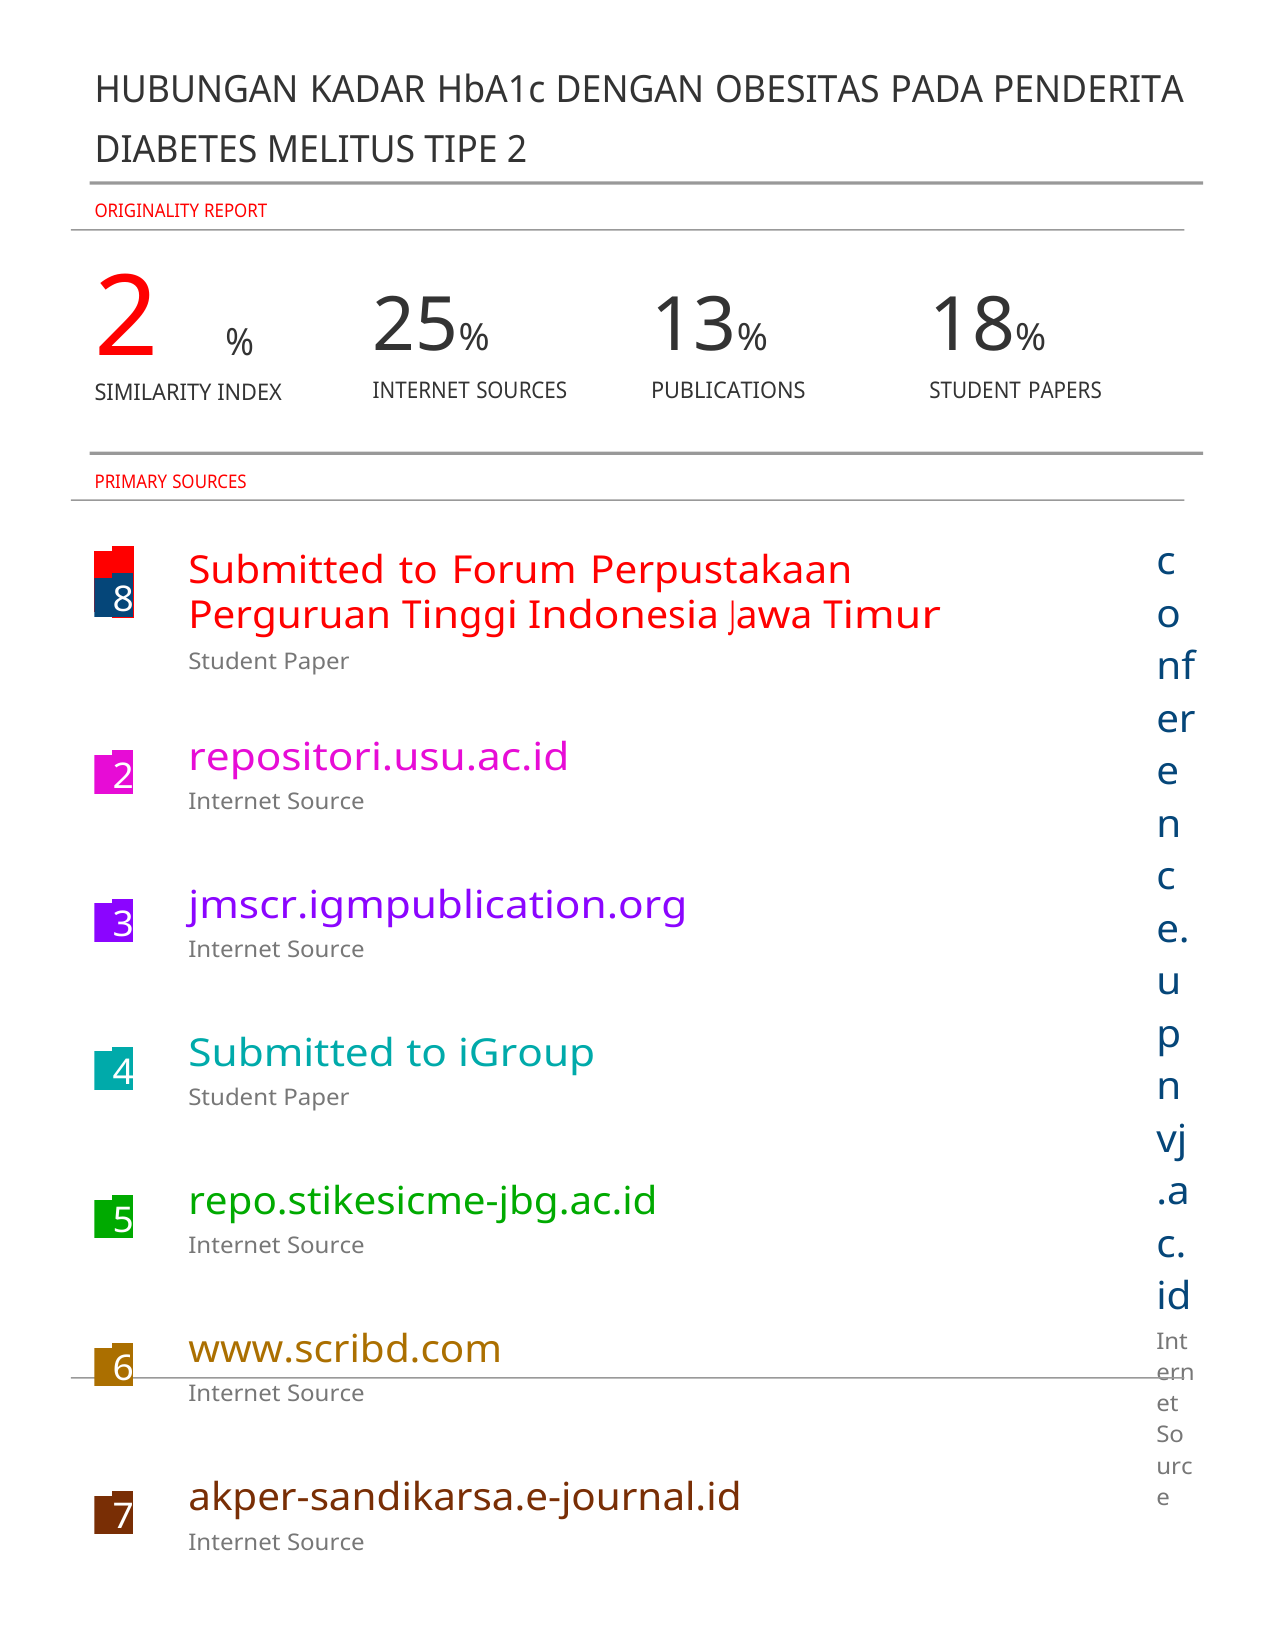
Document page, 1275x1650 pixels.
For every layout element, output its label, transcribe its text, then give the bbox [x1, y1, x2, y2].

text 13% [651, 270, 818, 372]
text Student Paper [188, 1081, 1022, 1112]
text conference.upnvj.ac.id [1156, 533, 1196, 1321]
text 18% [929, 270, 1196, 372]
text Internet Source [188, 933, 1022, 964]
text jmscr.igmpublication.org [188, 877, 1022, 929]
text STUDENT PAPERS [929, 374, 1196, 406]
text PUBLICATIONS [651, 374, 818, 406]
text repositori.usu.ac.id [188, 729, 1022, 781]
text Submitted to iGroup [188, 1025, 1022, 1077]
text SIMILARITY INDEX [94, 376, 292, 408]
text Internet Source [188, 1379, 1022, 1408]
text Internet Source [188, 785, 1022, 816]
text HUBUNGAN KADAR HbA1c DENGAN OBESITAS PADA PENDERITA DIABETES MELITUS TIPE 2 [94, 63, 1196, 173]
text akper-sandikarsa.e-journal.id [188, 1469, 1022, 1522]
text Student Paper [188, 644, 1022, 676]
text 25% [372, 270, 589, 372]
text Internet Source [1156, 1325, 1196, 1512]
text INTERNET SOURCES [372, 374, 589, 406]
text Internet Source [188, 1525, 1022, 1557]
text Internet Source [188, 1229, 1022, 1260]
text www.scribd.com [188, 1321, 1022, 1374]
text ORIGINALITY REPORT [94, 198, 1196, 223]
text 1 Submitted to Forum Perpustakaan Perguruan Tinggi Indonesia Jawa Timur [94, 533, 1018, 640]
text repo.stikesicme-jbg.ac.id [188, 1173, 1022, 1226]
text PRIMARY SOURCES [94, 468, 1196, 493]
text % [60, 315, 254, 366]
